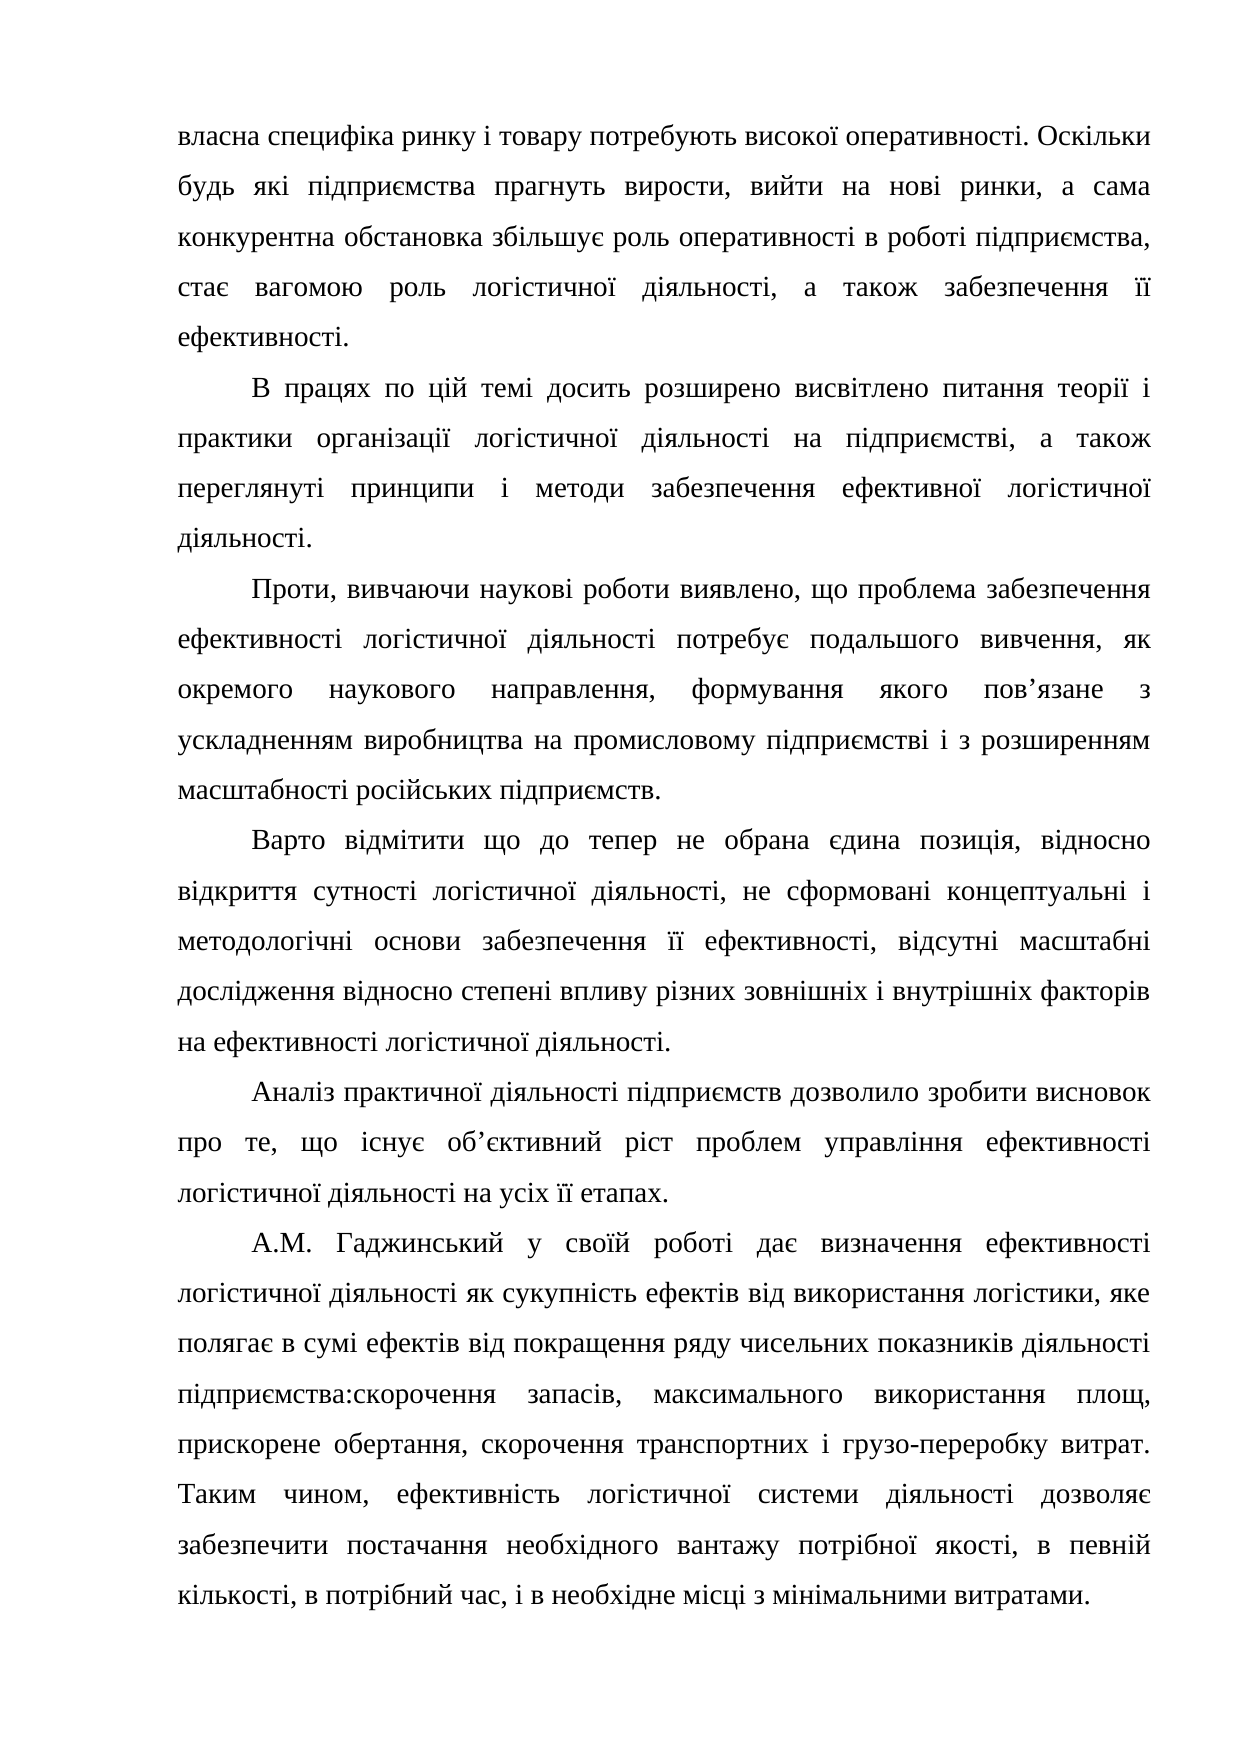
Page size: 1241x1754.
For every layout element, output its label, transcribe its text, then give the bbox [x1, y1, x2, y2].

text Проти, вивчаючи наукові роботи виявлено, що проблема забезпечення ефективності логістичної діяльності потребує подальшого вивчення, як окремого наукового направлення, формування якого пов’язане з ускладненням виробництва на промисловому підприємстві і з розширенням масштабності російських підприємств. [177, 571, 1152, 806]
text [177, 118, 1152, 353]
text Аналіз практичної діяльності підприємств дозволило зробити висновок про те, що існує об’єктивний ріст проблем управління ефективності логістичної діяльності на усіх її етапах. [177, 1074, 1152, 1208]
text Варто відмітити що до тепер не обрана єдина позиція, відносно відкриття сутності логістичної діяльності, не сформовані концептуальні і методологічні основи забезпечення її ефективності, відсутні масштабні дослідження відносно степені впливу різних зовнішніх і внутрішніх факторів на ефективності логістичної діяльності. [177, 822, 1152, 1057]
text В працях по цій темі досить розширено висвітлено питання теорії і практики організації логістичної діяльності на підприємстві, а також переглянуті принципи і методи забезпечення ефективної логістичної діяльності. [177, 370, 1152, 554]
text А.М. Гаджинський у своїй роботі дає визначення ефективності логістичної діяльності як сукупність ефектів від використання логістики, яке полягає в сумі ефектів від покращення ряду чисельних показників діяльності підприємства:скорочення запасів, максимального використання площ, прискорене обертання, скорочення транспортних і грузо-переробку витрат. Таким чином, ефективність логістичної системи діяльності дозволяє забезпечити постачання необхідного вантажу потрібної якості, в певній кількості, в потрібний час, і в необхідне місці з мінімальними витратами. [177, 1225, 1152, 1611]
